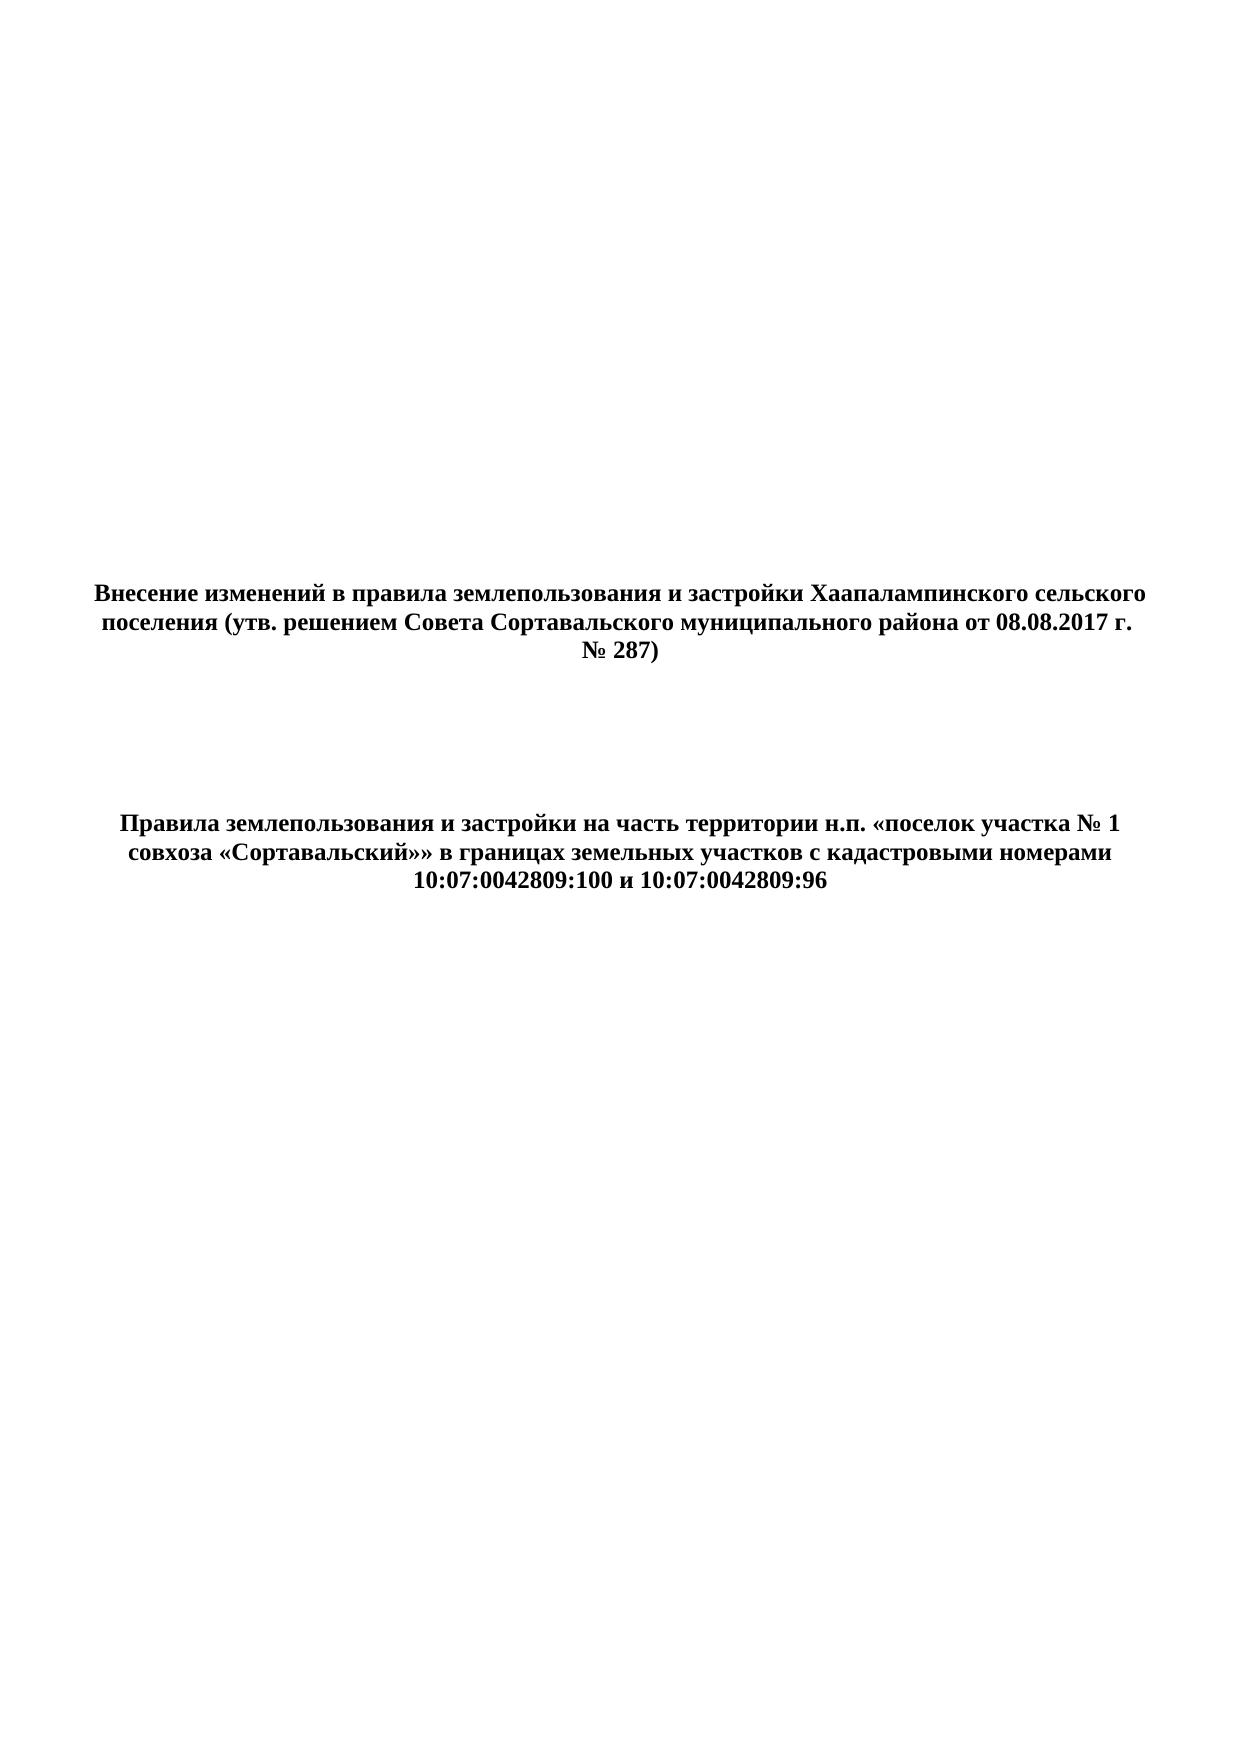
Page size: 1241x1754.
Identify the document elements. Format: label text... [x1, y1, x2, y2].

text Правила землепользования и застройки на часть территории н.п. «поселок участка № 1 совхоза «Сортавальский»» в границах земельных участков с кадастровыми номерами 10:07:0042809:100 и 10:07:0042809:96 [89, 808, 1152, 894]
text Внесение изменений в правила землепользования и застройки Хаапалампинского сельского поселения (утв. решением Совета Сортавальского муниципального района от 08.08.2017 г. № 287) [89, 578, 1152, 664]
